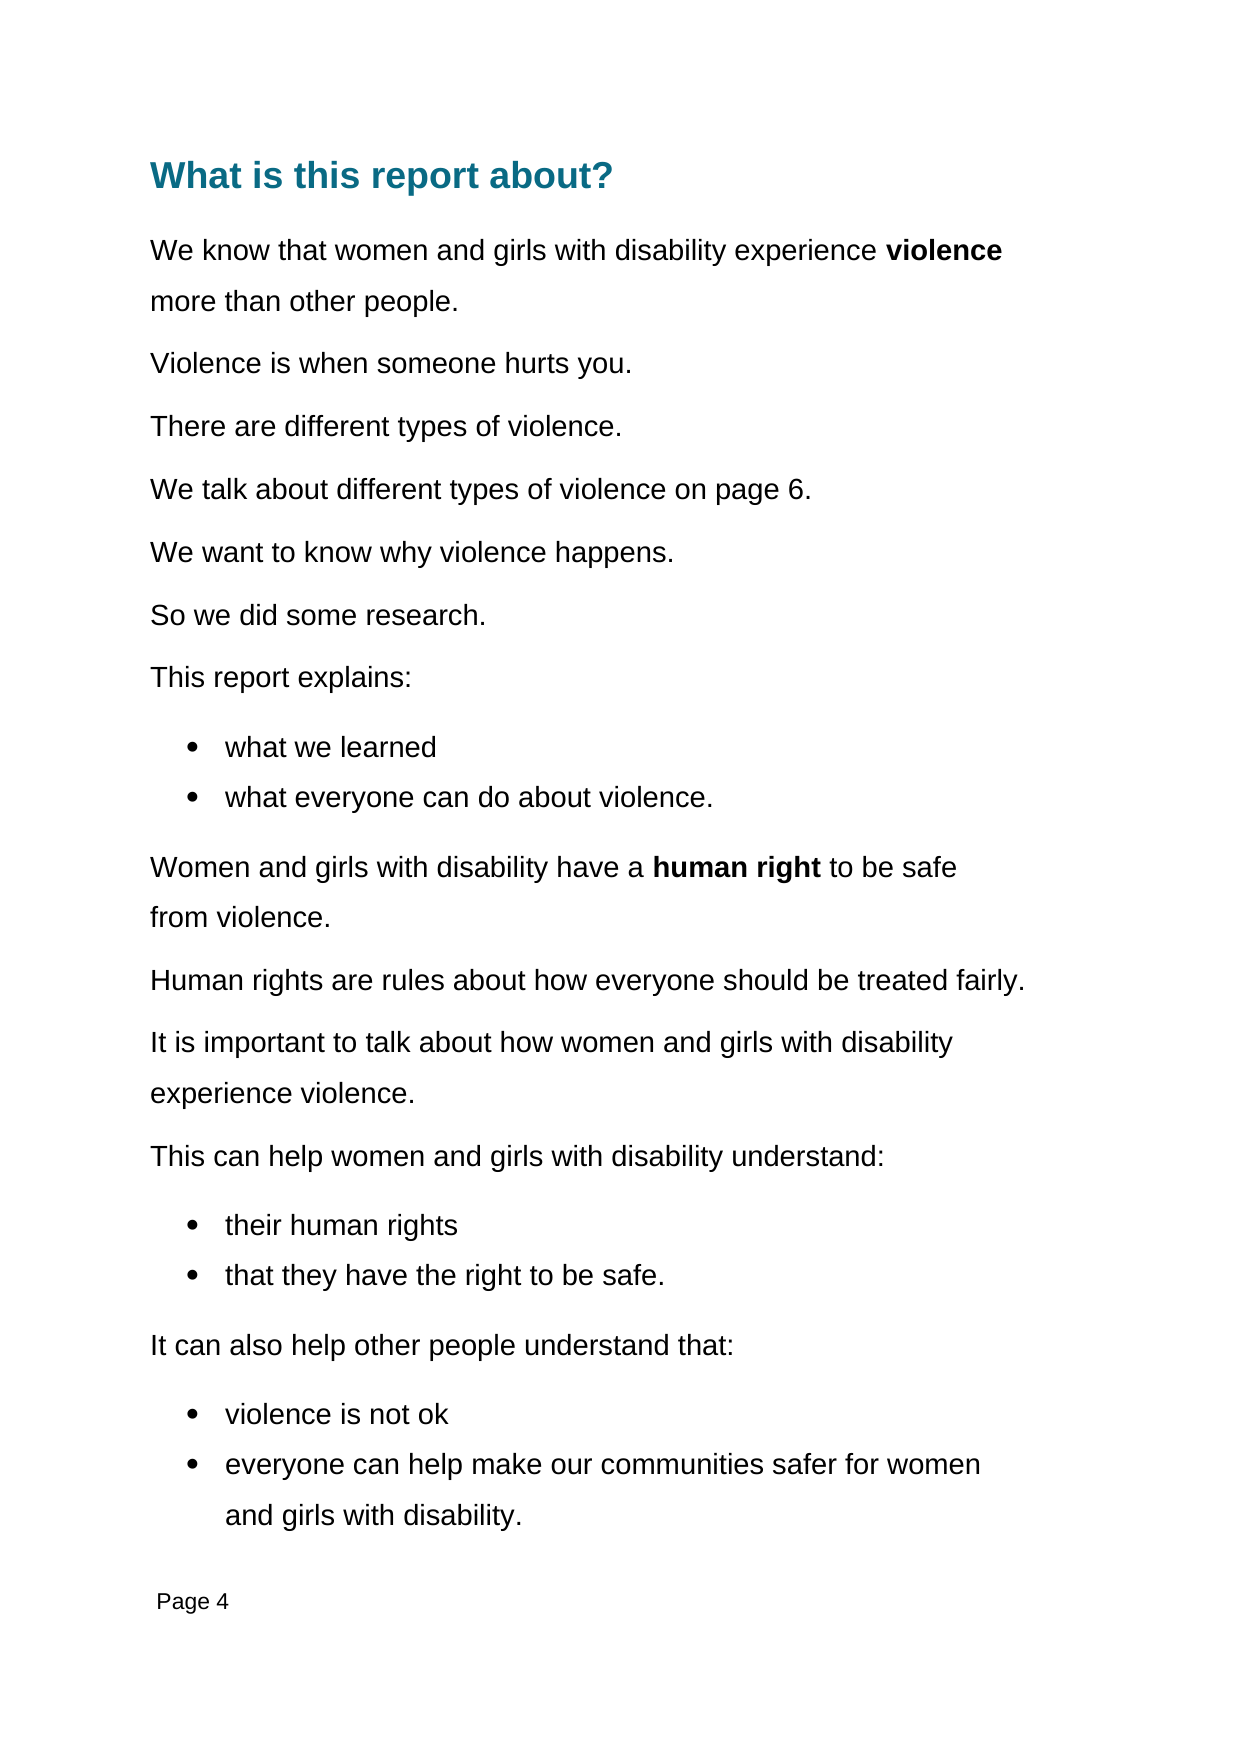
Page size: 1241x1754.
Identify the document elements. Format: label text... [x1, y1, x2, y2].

list what everyone can do about violence. [179, 777, 1098, 816]
text There are different types of violence. [142, 406, 1098, 443]
text So we did some research. [142, 594, 1098, 631]
text It is important to talk about how women and girls with disability experience violence. [142, 1022, 1098, 1109]
text This can help women and girls with disability understand: [142, 1136, 1098, 1174]
text Women and girls with disability have a human right to be safe from violence. [142, 848, 1098, 933]
text We know that women and girls with disability experience violence more than other people. [142, 231, 1098, 317]
text We want to know why violence happens. [142, 532, 1098, 568]
text Human rights are rules about how everyone should be treated fairly. [142, 959, 1098, 996]
subtitle What is this report about? [150, 153, 1090, 196]
text This report explains: [142, 657, 1098, 696]
list violence is not ok [179, 1395, 1098, 1431]
list that they have the right to be safe. [179, 1255, 1098, 1294]
text It can also help other people understand that: [142, 1326, 1098, 1363]
text We talk about different types of violence on page 6. [142, 469, 1098, 506]
list what we learned [179, 728, 1098, 763]
text Violence is when someone hurts you. [142, 343, 1098, 380]
list everyone can help make our communities safer for women and girls with disability. [179, 1444, 1098, 1533]
list their human rights [179, 1206, 1098, 1241]
